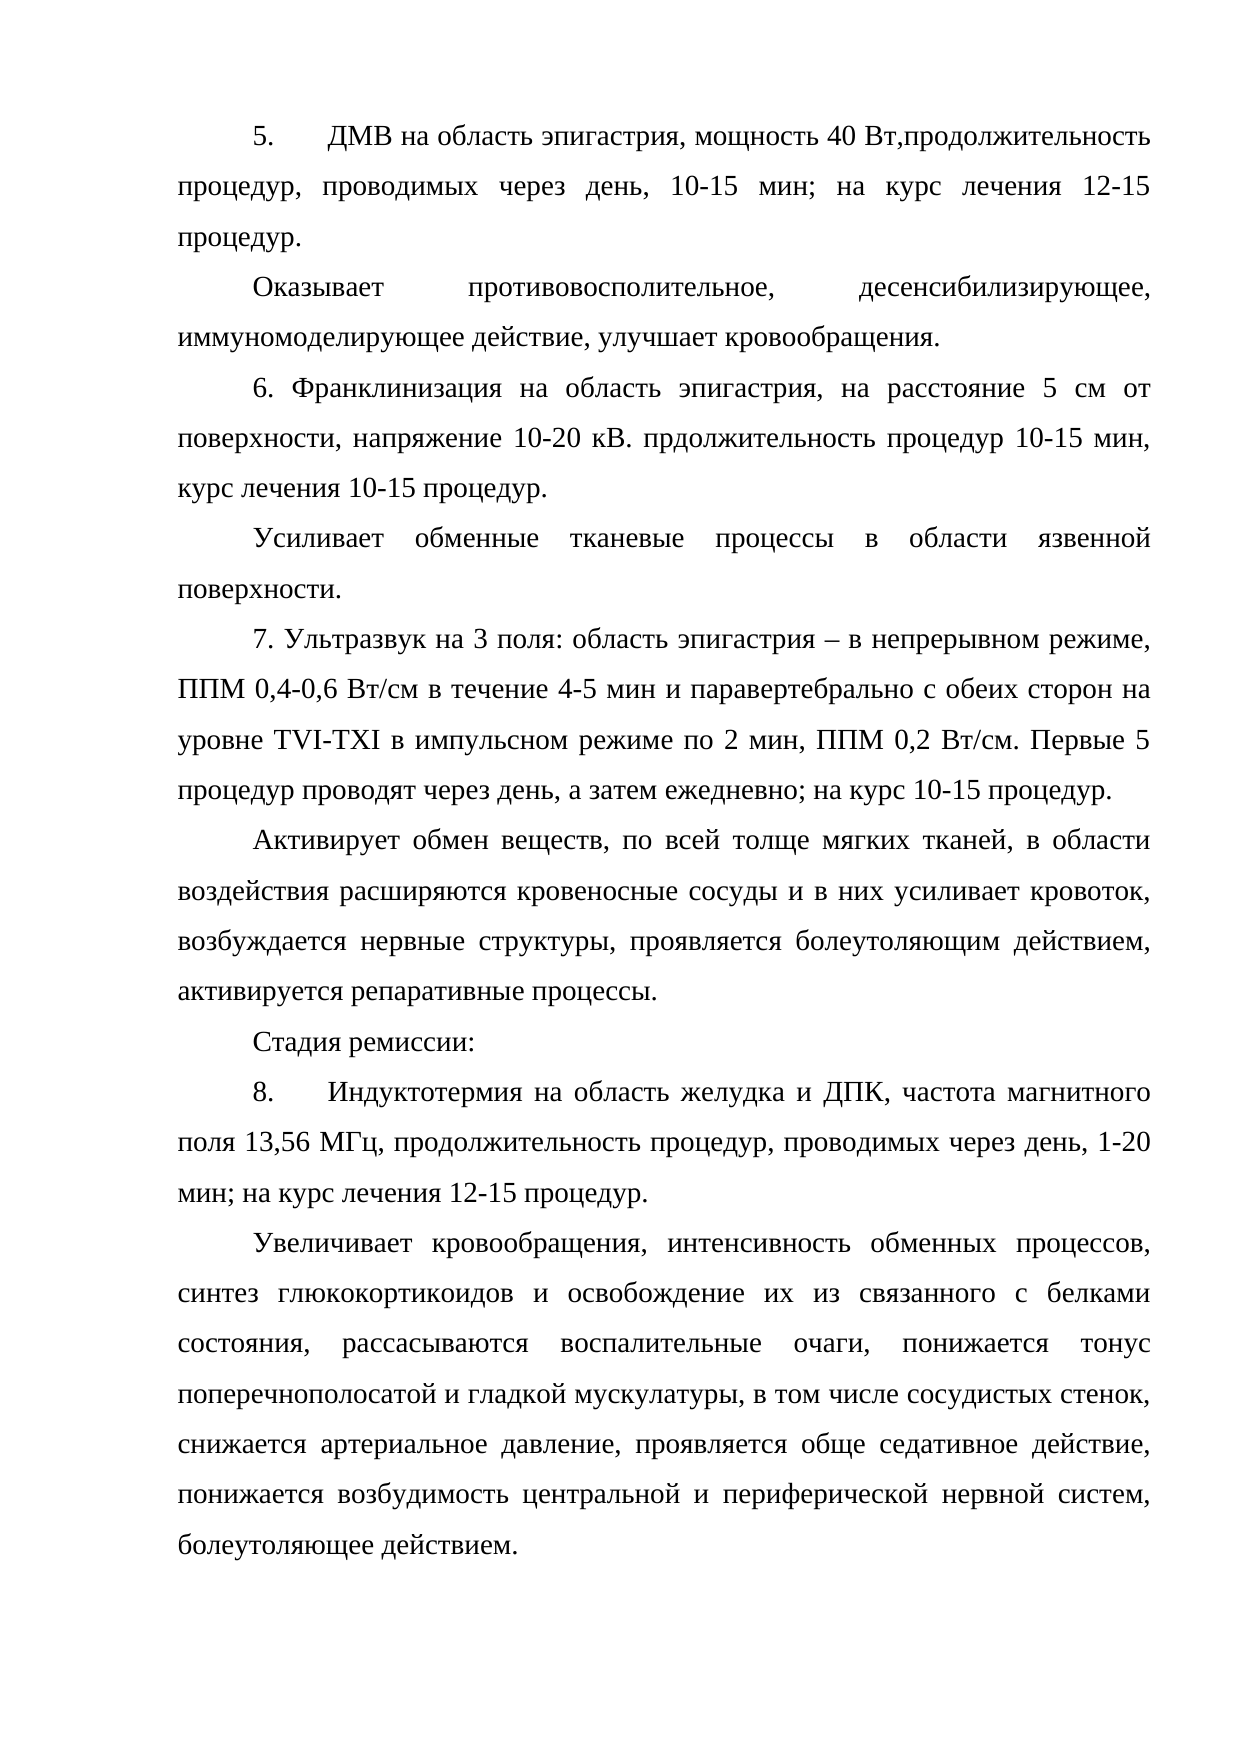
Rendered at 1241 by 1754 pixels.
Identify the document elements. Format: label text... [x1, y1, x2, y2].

text Увеличивает кровообращения, интенсивность обменных процессов, синтез глюкокортикоидов и освобождение их из связанного с белками состояния, рассасываются воспалительные очаги, понижается тонус поперечнополосатой и гладкой мускулатуры, в том числе сосудистых стенок, снижается артериальное давление, проявляется обще седативное действие, понижается возбудимость центральной и периферической нервной систем, болеутоляющее действием. [177, 1225, 1152, 1560]
text Стадия ремиссии: [177, 1024, 1152, 1057]
text 7. Ультразвук на 3 поля: область эпигастрия – в непрерывном режиме, ППМ 0,4-0,6 Вт/см в течение 4-5 мин и паравертебрально с обеих сторон на уровне ТVI-TXI в импульсном режиме по 2 мин, ППМ 0,2 Вт/см. Первые 5 процедур проводят через день, а затем ежедневно; на курс 10-15 процедур. [177, 621, 1152, 806]
text Оказывает противовосполительное, десенсибилизирующее, иммуномоделирующее действие, улучшает кровообращения. [177, 269, 1152, 353]
list Индуктотермия на область желудка и ДПК, частота магнитного поля 13,56 МГц, продолжительность процедур, проводимых через день, 1-20 мин; на курс лечения 12-15 процедур. [177, 1074, 1152, 1208]
text 6. Франклинизация на область эпигастрия, на расстояние от поверхности, напряжение 10-20 кВ. прдолжительность процедур 10-15 мин, курс лечения 10-15 процедур. [177, 370, 1152, 504]
list ДМВ на область эпигастрия, мощность 40 Вт,продолжительность процедур, проводимых через день, 10-15 мин; на курс лечения 12-15 процедур. [177, 118, 1152, 252]
text Усиливает обменные тканевые процессы в области язвенной поверхности. [177, 521, 1152, 604]
text Активирует обмен веществ, по всей толще мягких тканей, в области воздействия расширяются кровеносные сосуды и в них усиливает кровоток, возбуждается нервные структуры, проявляется болеутоляющим действием, активируется репаративные процессы. [177, 822, 1152, 1007]
